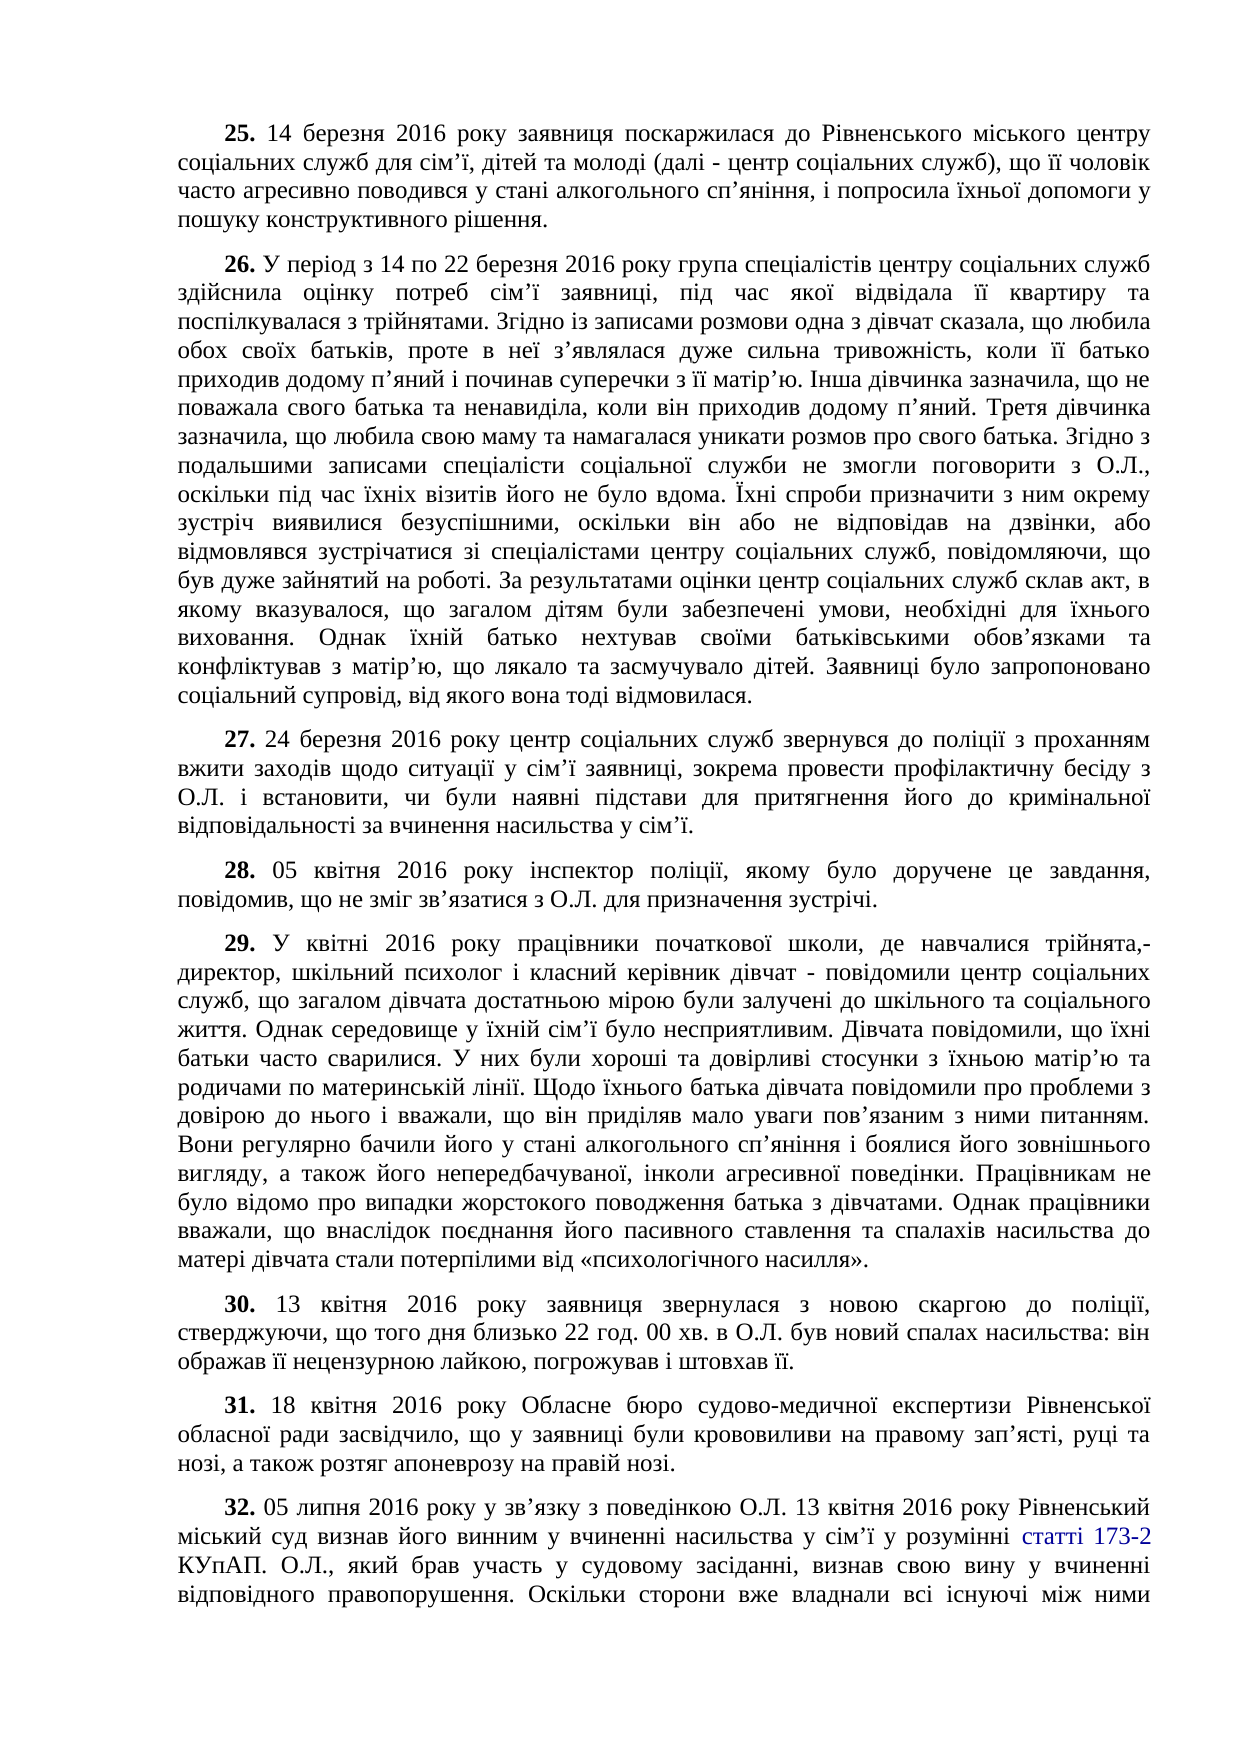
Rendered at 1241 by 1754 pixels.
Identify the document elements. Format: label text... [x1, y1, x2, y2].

text 31. 18 квітня 2016 року Обласне бюро судово-медичної експертизи Рівненської обласної ради засвідчило, що у заявниці були крововиливи на правому зап’ясті, руці та нозі, а також розтяг апоневрозу на правій нозі. [177, 1391, 1152, 1477]
text 28. 05 квітня 2016 року інспектор поліції, якому було доручене це завдання, повідомив, що не зміг зв’язатися з О.Л. для призначення зустрічі. [177, 855, 1152, 912]
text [177, 1492, 1152, 1607]
text 29. У квітні 2016 року працівники початкової школи, де навчалися трійнята,- директор, шкільний психолог і класний керівник дівчат - повідомили центр соціальних служб, що загалом дівчата достатньою мірою були залучені до шкільного та соціального життя. Однак середовище у їхній сім’ї було несприятливим. Дівчата повідомили, що їхні батьки часто сварилися. У них були хороші та довірливі стосунки з їхньою матір’ю та родичами по материнській лінії. Щодо їхнього батька дівчата повідомили про проблеми з довірою до нього і вважали, що він приділяв мало уваги пов’язаним з ними питанням. Вони регулярно бачили його у стані алкогольного сп’яніння і боялися його зовнішнього вигляду, а також його непередбачуваної, інколи агресивної поведінки. Працівникам не було відомо про випадки жорстокого поводження батька з дівчатами. Однак працівники вважали, що внаслідок поєднання його пасивного ставлення та спалахів насильства до матері дівчата стали потерпілими від «психологічного насилля». [177, 928, 1152, 1273]
text 25. 14 березня 2016 року заявниця поскаржилася до Рівненського міського центру соціальних служб для сім’ї, дітей та молоді (далі - центр соціальних служб), що її чоловік часто агресивно поводився у стані алкогольного сп’яніння, і попросила їхньої допомоги у пошуку конструктивного рішення. [177, 118, 1152, 233]
text 30. 13 квітня 2016 року заявниця звернулася з новою скаргою до поліції, стверджуючи, що того дня близько 22 год. 00 хв. в О.Л. був новий спалах насильства: він ображав її нецензурною лайкою, погрожував і штовхав її. [177, 1289, 1152, 1375]
text 27. 24 березня 2016 року центр соціальних служб звернувся до поліції з проханням вжити заходів щодо ситуації у сім’ї заявниці, зокрема провести профілактичну бесіду з О.Л. і встановити, чи були наявні підстави для притягнення його до кримінальної відповідальності за вчинення насильства у сім’ї. [177, 724, 1152, 839]
text 26. У період з 14 по 22 березня 2016 року група спеціалістів центру соціальних служб здійснила оцінку потреб сім’ї заявниці, під час якої відвідала її квартиру та поспілкувалася з трійнятами. Згідно із записами розмови одна з дівчат сказала, що любила обох своїх батьків, проте в неї з’являлася дуже сильна тривожність, коли її батько приходив додому п’яний і починав суперечки з її матір’ю. Інша дівчинка зазначила, що не поважала свого батька та ненавиділа, коли він приходив додому п’яний. Третя дівчинка зазначила, що любила свою маму та намагалася уникати розмов про свого батька. Згідно з подальшими записами спеціалісти соціальної служби не змогли поговорити з О.Л., оскільки під час їхніх візитів його не було вдома. Їхні спроби призначити з ним окрему зустріч виявилися безуспішними, оскільки він або не відповідав на дзвінки, або відмовлявся зустрічатися зі спеціалістами центру соціальних служб, повідомляючи, що був дуже зайнятий на роботі. За результатами оцінки центр соціальних служб склав акт, в якому вказувалося, що загалом дітям були забезпечені умови, необхідні для їхнього виховання. Однак їхній батько нехтував своїми батьківськими обов’язками та конфліктував з матір’ю, що лякало та засмучувало дітей. Заявниці було запропоновано соціальний супровід, від якого вона тоді відмовилася. [177, 249, 1152, 709]
